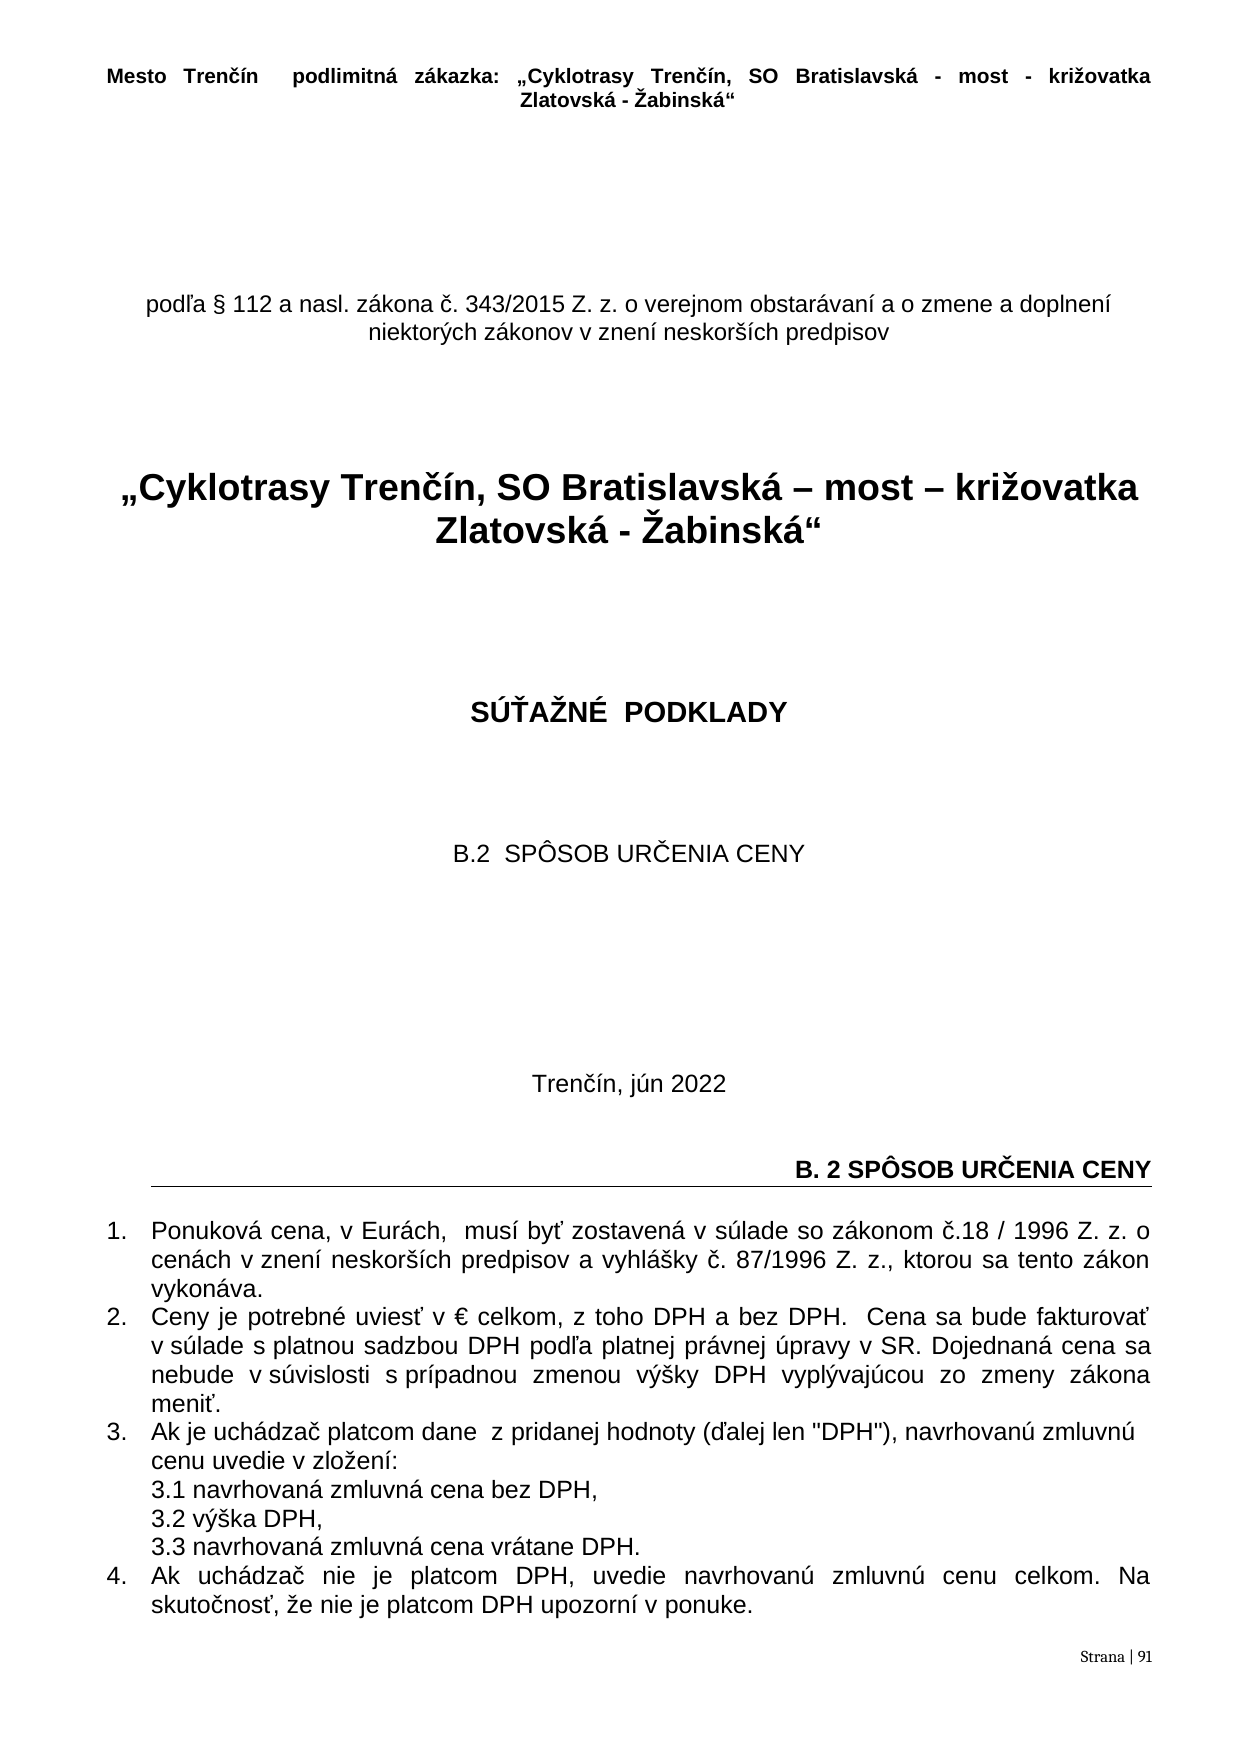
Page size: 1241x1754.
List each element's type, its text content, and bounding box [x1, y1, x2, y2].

text Trenčín, jún 2022 [106, 1069, 1152, 1098]
list Ak je uchádzač platcom dane z pridanej hodnoty (ďalej len "DPH"), navrhovanú zmluvnú cenu uvedie v zložení: 3.1 navrhovaná zmluvná cena bez DPH, 3.2 výška DPH, 3.3 navrhovaná zmluvná cena vrátane DPH. [106, 1417, 1152, 1561]
list Ak uchádzač nie je platcom DPH, uvedie navrhovanú zmluvnú cenu celkom. Na skutočnosť, že nie je platcom DPH upozorní v ponuke. [106, 1561, 1152, 1619]
text B.2 SPÔSOB URČENIA CENY [106, 839, 1152, 868]
text „Cyklotrasy Trenčín, SO Bratislavská – most – križovatka Zlatovská - Žabinská“ [106, 465, 1152, 552]
text B. 2 SPôsob určenia ceny [151, 1156, 1152, 1186]
list Ponuková cena, v Eurách, musí byť zostavená v súlade so zákonom č.18 / 1996 Z. z. o cenách v znení neskorších predpisov a vyhlášky č. 87/1996 Z. z., ktorou sa tento zákon vykonáva. [106, 1216, 1152, 1302]
subtitle SÚŤAŽNÉ PODKLADY [106, 695, 1152, 729]
text podľa § 112 a nasl. zákona č. 343/2015 Z. z. o verejnom obstarávaní a o zmene a doplnení niektorých zákonov v znení neskorších predpisov [106, 290, 1152, 346]
list Ceny je potrebné uviesť v € celkom, z toho DPH a bez DPH. Cena sa bude fakturovať v súlade s platnou sadzbou DPH podľa platnej právnej úpravy v SR. Dojednaná cena sa nebude v súvislosti s prípadnou zmenou výšky DPH vyplývajúcou zo zmeny zákona meniť. [106, 1302, 1152, 1417]
